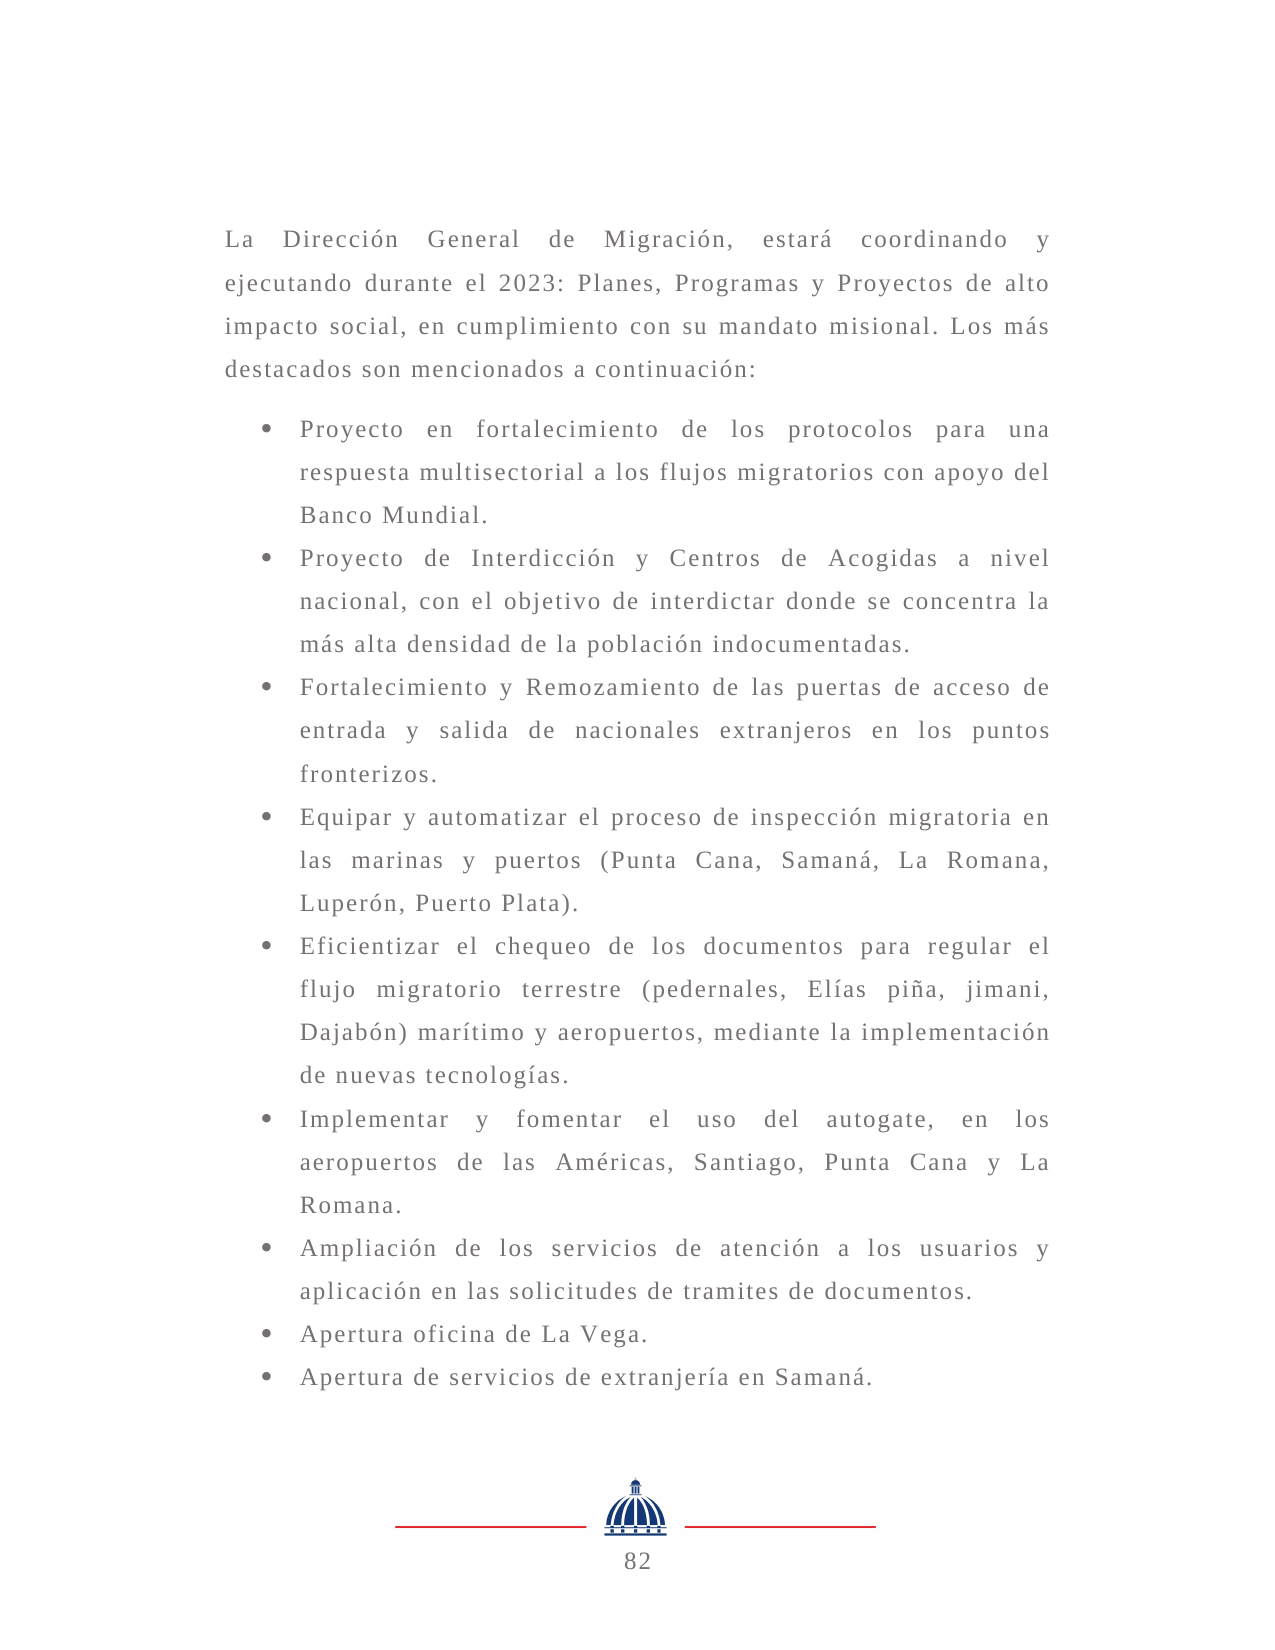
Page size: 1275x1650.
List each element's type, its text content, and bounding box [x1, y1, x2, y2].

picture [391, 1474, 884, 1541]
list Fortalecimiento y Remozamiento de las puertas de acceso de entrada y salida de nacionales extranjeros en los puntos fronterizos. [262, 858, 1051, 973]
list Implementar y fomentar el uso del autogate, en los aeropuertos de las Américas, Santiago, Punta Cana y La Romana. [262, 1289, 1051, 1404]
subtitle PROYECCIONES AL PRÓXIMO AÑO [224, 224, 1051, 258]
text Memoria institucional 2022 [224, 315, 1051, 343]
text La Dirección General de Migración, estará coordinando y ejecutando durante el 2023: Planes, Programas y Proyectos de alto impacto social, en cumplimiento con su mandato misional. Los más destacados son mencionados a continuación: [224, 410, 1051, 568]
list Equipar y automatizar el proceso de inspección migratoria en las marinas y puertos (Punta Cana, Samaná, La Romana, Luperón, Puerto Plata). [262, 987, 1051, 1102]
list Proyecto de Interdicción y Centros de Acogidas a nivel nacional, con el objetivo de interdictar donde se concentra la más alta densidad de la población indocumentadas. [262, 729, 1051, 844]
list Proyecto en fortalecimiento de los protocolos para una respuesta multisectorial a los flujos migratorios con apoyo del Banco Mundial. [262, 599, 1051, 714]
list Eficientizar el chequeo de los documentos para regular el flujo migratorio terrestre (pedernales, Elías piña, jimani, Dajabón) marítimo y aeropuertos, mediante la implementación de nuevas tecnologías. [262, 1117, 1051, 1275]
